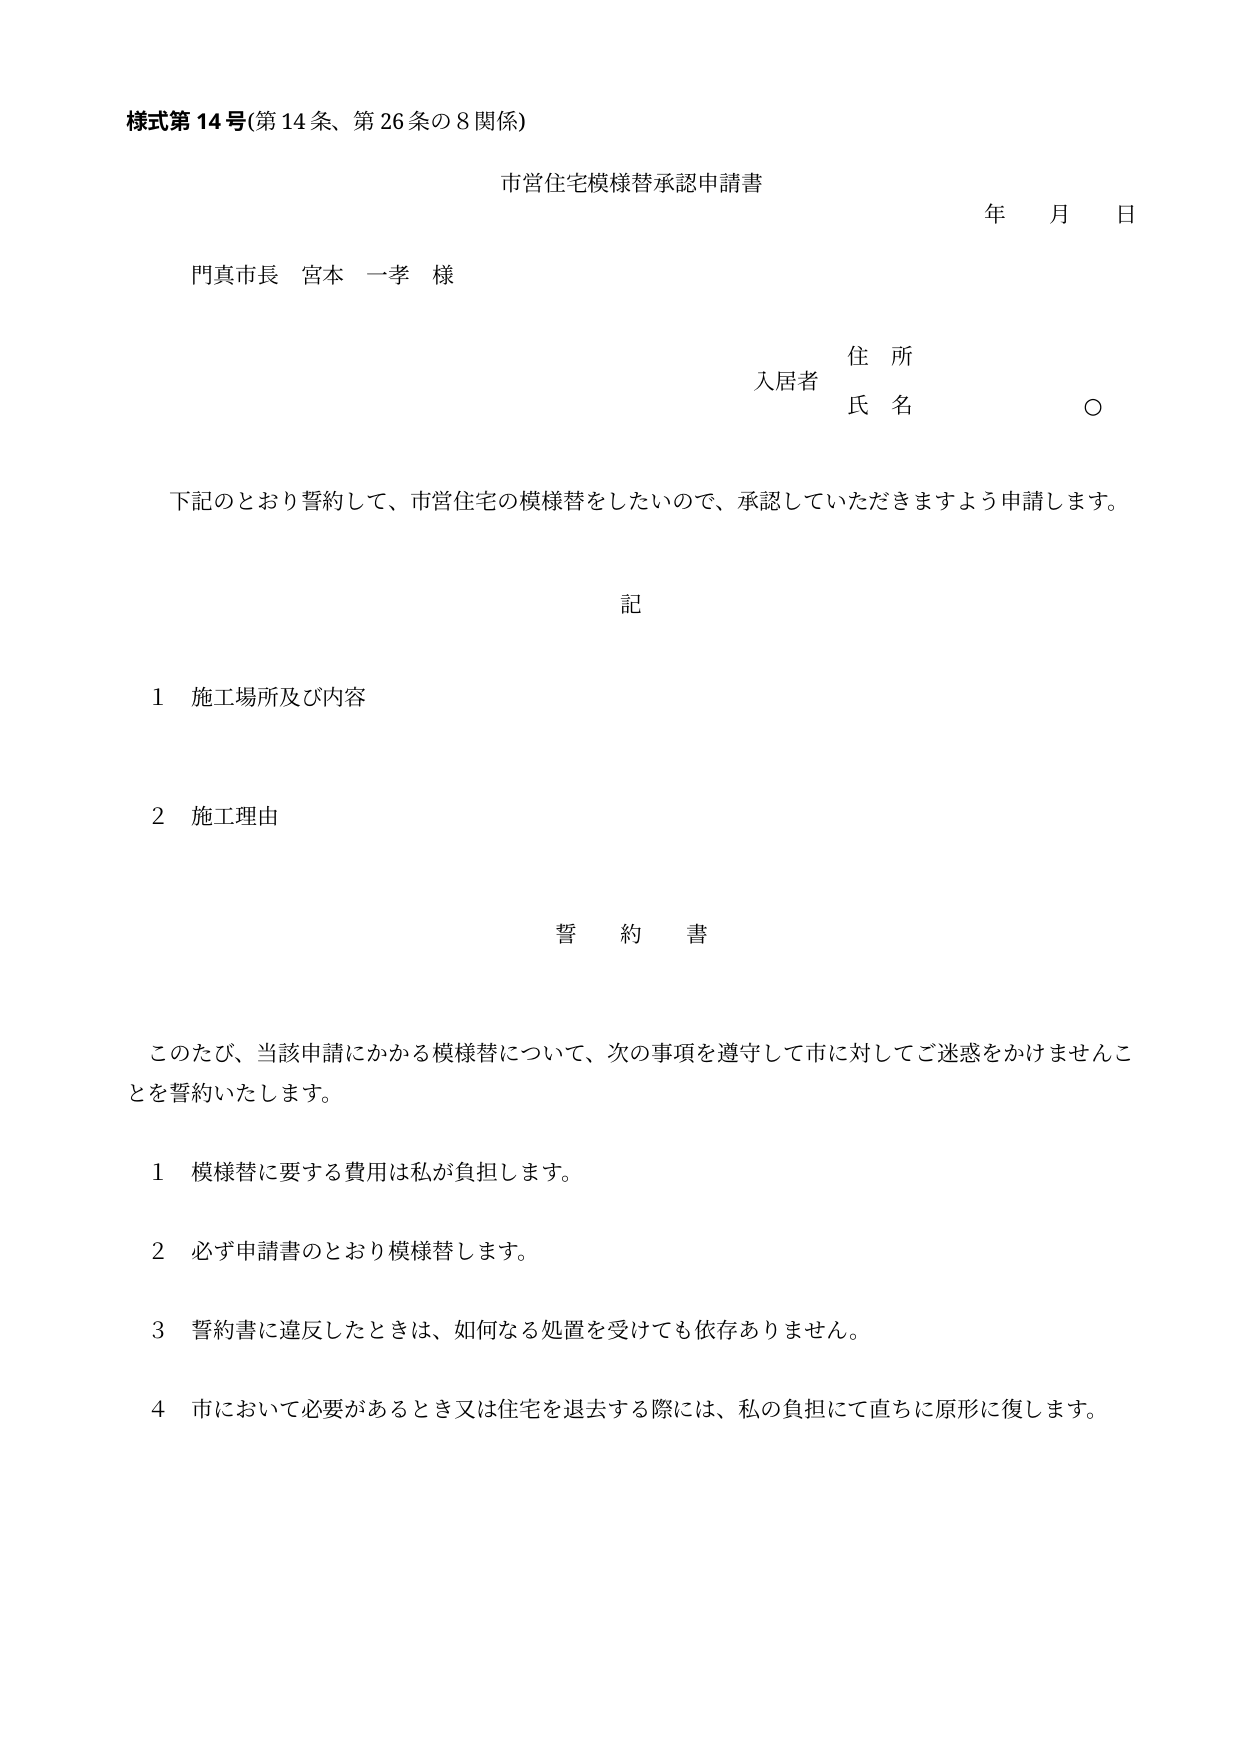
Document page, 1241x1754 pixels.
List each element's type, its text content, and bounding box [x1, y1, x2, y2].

table_header 様式第14号(第14条、第26条の８関係) 市営住宅模様替承認申請書 年 月 日 門真市長 宮本 一孝 様 住 所 入居者 氏 名 印 下記のとおり誓約して、市営住宅の模様替をしたいので、承認していただきますよう申請します。 記 １ 施工場所及び内容 ２ 施工理由 誓 約 書 このたび、当該申請にかかる模様替について、次の事項を遵守して市に対してご迷惑をかけませんことを誓約いたします。 １ 模様替に要する費用は私が負担します。 ２ 必ず申請書のとおり模様替します。 ３ 誓約書に違反したときは、如何なる処置を受けても依存ありません。 ４ 市において必要があるとき又は住宅を退去する際には、私の負担にて直ちに原形に復します。 [126, 104, 1137, 1573]
